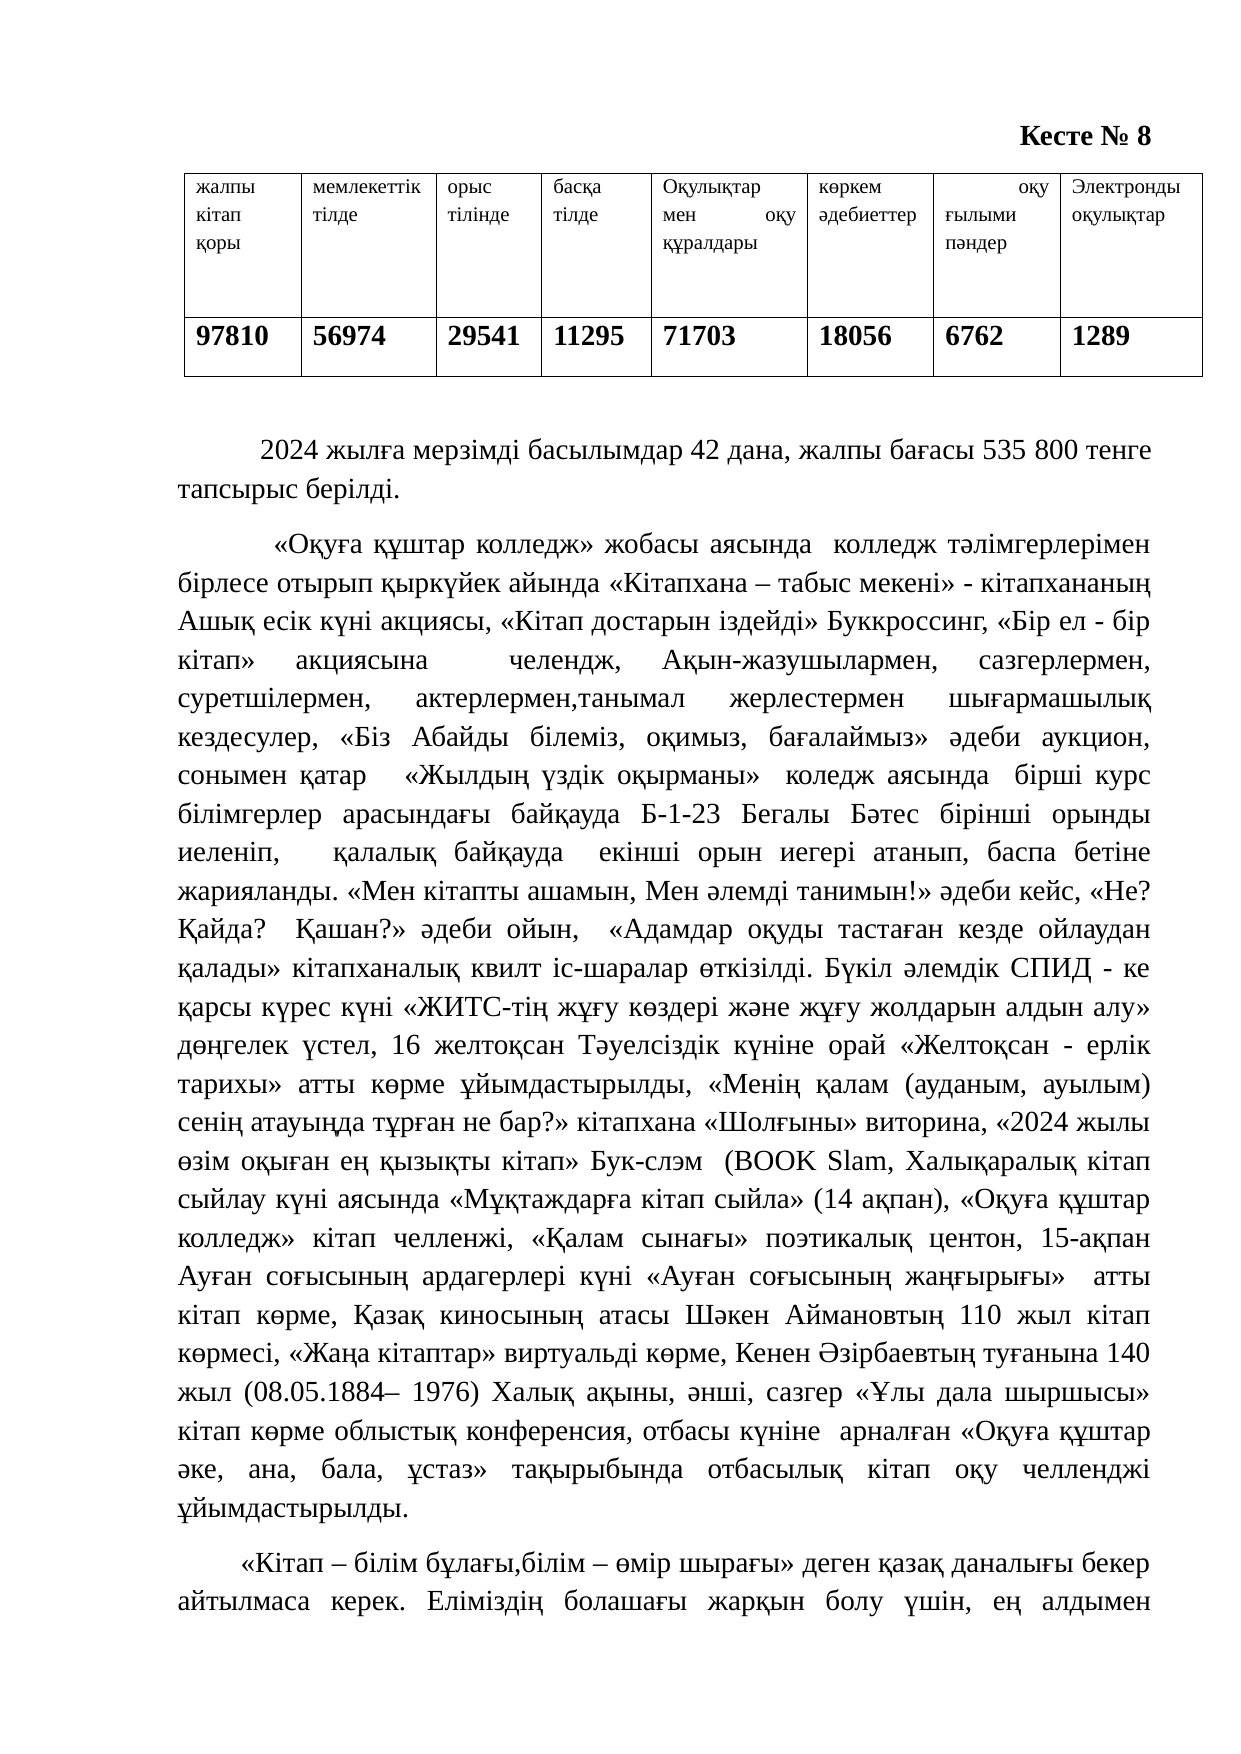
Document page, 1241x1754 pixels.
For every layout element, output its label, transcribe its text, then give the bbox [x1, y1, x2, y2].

table_header басқа тілде [542, 174, 651, 317]
table_cell 1289 [1061, 318, 1202, 376]
table_cell 18056 [808, 318, 933, 376]
text «Оқуға құштар колледж» жобасы аясында колледж тәлімгерлерімен бірлесе отырып қыркүйек айында «Кітапхана – табыс мекені» - кітапхананың Ашық есік күні акциясы, «Кітап достарын іздейді» Буккроссинг, «Бір ел - бір кітап» акциясына челендж, Ақын-жазушылармен, сазгерлермен, суретшілермен, актерлермен,танымал жерлестермен шығармашылық кездесулер, «Біз Абайды білеміз, оқимыз, бағалаймыз» әдеби аукцион, сонымен қатар «Жылдың үздік оқырманы» коледж аясында бірші курс білімгерлер арасындағы байқауда Б-1-23 Бегалы Бәтес бірінші орынды иеленіп, қалалық байқауда екінші орын иегері атанып, баспа бетіне жарияланды. «Мен кітапты ашамын, Мен әлемді танимын!» әдеби кейс, «Не? Қайда? Қашан?» әдеби ойын, «Адамдар оқуды тастаған кезде ойлаудан қалады» кітапханалық квилт іс-шаралар өткізілді. Бүкіл әлемдік СПИД - ке қарсы күрес күні «ЖИТС-тің жұғу көздері және жұғу жолдарын алдын алу» дөңгелек үстел, 16 желтоқсан Тәуелсіздік күніне орай «Желтоқсан - ерлік тарихы» атты көрме ұйымдастырылды, «Менің қалам (ауданым, ауылым) сенің атауыңда тұрған не бар?» кітапхана «Шолғыны» виторина, «2024 жылы өзім оқыған ең қызықты кітап» Бук-слэм (BOOK Slam, Халықаралық кітап сыйлау күні аясында «Мұқтаждарға кітап сыйла» (14 ақпан), «Оқуға құштар колледж» кітап челленжі, «Қалам сынағы» поэтикалық центон, 15-ақпан Ауған соғысының ардагерлері күні «Ауған соғысының жаңғырығы» атты кітап көрме, Қазақ киносының атасы Шәкен Аймановтың 110 жыл кітап көрмесі, «Жаңа кітаптар» виртуальді көрме, Кенен Әзірбаевтың туғанына 140 жыл (08.05.1884– 1976) Халық ақыны, әнші, сазгер «Ұлы дала шыршысы» кітап көрме облыстық конференсия, отбасы күніне арналған «Оқуға құштар әке, ана, бала, ұстаз» тақырыбында отбасылық кітап оқу челленджі ұйымдастырылды. [177, 526, 1152, 1523]
table_header мемлекеттік тілде [302, 174, 436, 317]
table_cell 6762 [934, 318, 1060, 376]
table_header оқу ғылыми пәндер [934, 174, 1060, 317]
table_header Оқулықтар мен оқу құралдары [652, 174, 807, 317]
table_cell 29541 [437, 318, 541, 376]
table_cell 71703 [652, 318, 807, 376]
table_header жалпы кітап қоры [185, 174, 301, 317]
table_cell 11295 [542, 318, 651, 376]
text Кесте № 8 [177, 118, 1152, 152]
table_cell 56974 [302, 318, 436, 376]
table_header Электронды оқулықтар [1061, 174, 1202, 317]
text 2024 жылға мерзімді басылымдар 42 дана, жалпы бағасы 535 800 тенге тапсырыс берілді. [177, 432, 1152, 504]
table_header орыс тілінде [437, 174, 541, 317]
table_header көркем әдебиеттер [808, 174, 933, 317]
table_cell 97810 [185, 318, 301, 376]
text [177, 1545, 1152, 1617]
